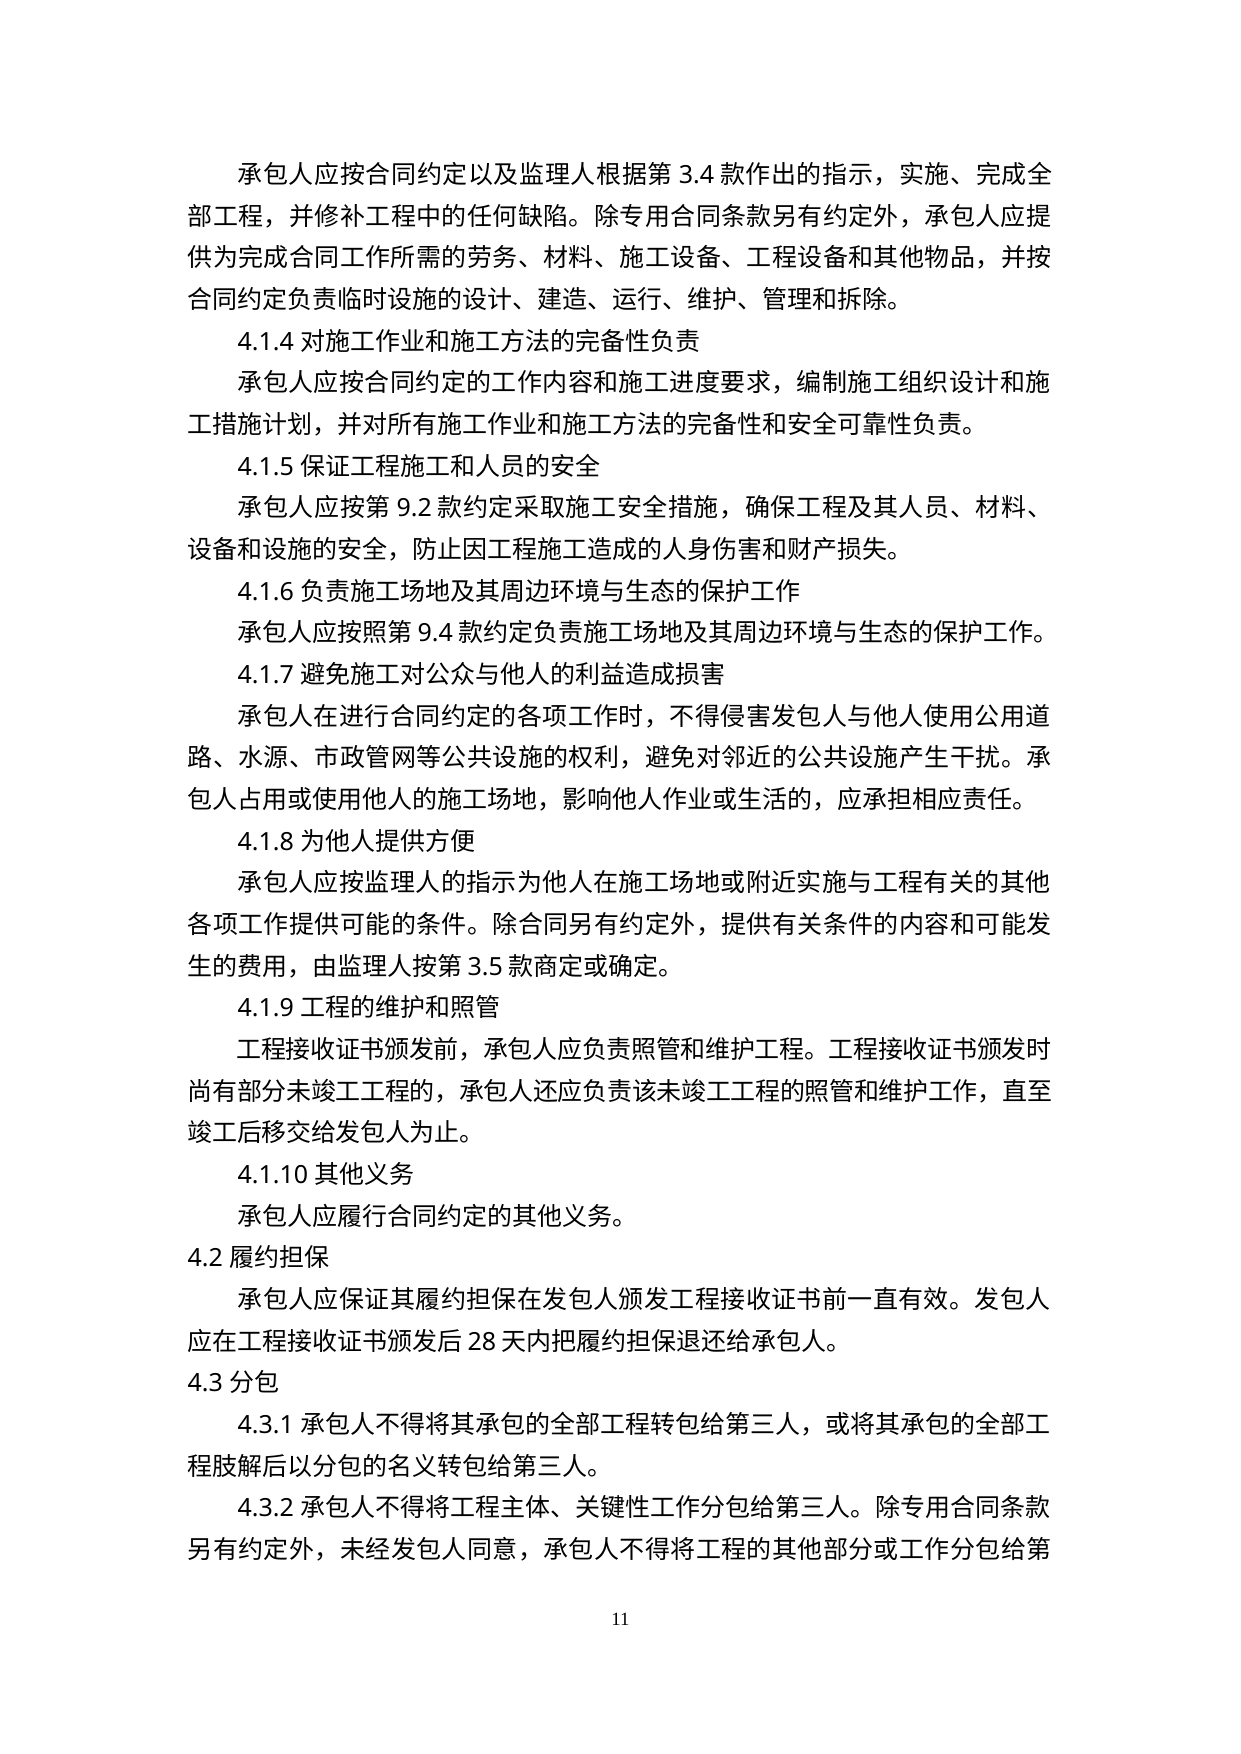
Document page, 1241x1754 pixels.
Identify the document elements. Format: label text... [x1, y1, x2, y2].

text 4.1.4 对施工作业和施工方法的完备性负责 [187, 317, 1053, 358]
text 承包人应履行合同约定的其他义务。 [187, 1192, 1053, 1233]
text 4.3.1 承包人不得将其承包的全部工程转包给第三人，或将其承包的全部工程肢解后以分包的名义转包给第三人。 [187, 1400, 1053, 1483]
text 承包人应按合同约定以及监理人根据第3.4款作出的指示，实施、完成全部工程，并修补工程中的任何缺陷。除专用合同条款另有约定外，承包人应提供为完成合同工作所需的劳务、材料、施工设备、工程设备和其他物品，并按合同约定负责临时设施的设计、建造、运行、维护、管理和拆除。 [187, 150, 1053, 317]
text 4.1.5 保证工程施工和人员的安全 [187, 442, 1053, 483]
text 4.1.9 工程的维护和照管 [187, 983, 1053, 1025]
text 承包人应按照第9.4款约定负责施工场地及其周边环境与生态的保护工作。 [187, 608, 1053, 650]
text 4.2 履约担保 [187, 1233, 1053, 1275]
text 承包人应按合同约定的工作内容和施工进度要求，编制施工组织设计和施工措施计划，并对所有施工作业和施工方法的完备性和安全可靠性负责。 [187, 358, 1053, 442]
text 承包人应按监理人的指示为他人在施工场地或附近实施与工程有关的其他各项工作提供可能的条件。除合同另有约定外，提供有关条件的内容和可能发生的费用，由监理人按第3.5款商定或确定。 [187, 858, 1053, 983]
text 4.1.6 负责施工场地及其周边环境与生态的保护工作 [187, 567, 1053, 608]
text 工程接收证书颁发前，承包人应负责照管和维护工程。工程接收证书颁发时尚有部分未竣工工程的，承包人还应负责该未竣工工程的照管和维护工作，直至竣工后移交给发包人为止。 [187, 1025, 1053, 1150]
text 承包人应按第9.2款约定采取施工安全措施，确保工程及其人员、材料、设备和设施的安全，防止因工程施工造成的人身伤害和财产损失。 [187, 483, 1053, 567]
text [187, 1483, 1053, 1567]
text 承包人应保证其履约担保在发包人颁发工程接收证书前一直有效。发包人应在工程接收证书颁发后28天内把履约担保退还给承包人。 [187, 1275, 1053, 1358]
text 4.1.7 避免施工对公众与他人的利益造成损害 [187, 650, 1053, 692]
text 4.1.8 为他人提供方便 [187, 817, 1053, 858]
text 承包人在进行合同约定的各项工作时，不得侵害发包人与他人使用公用道路、水源、市政管网等公共设施的权利，避免对邻近的公共设施产生干扰。承包人占用或使用他人的施工场地，影响他人作业或生活的，应承担相应责任。 [187, 692, 1053, 817]
text 4.1.10 其他义务 [187, 1150, 1053, 1192]
text 4.3 分包 [187, 1358, 1053, 1400]
